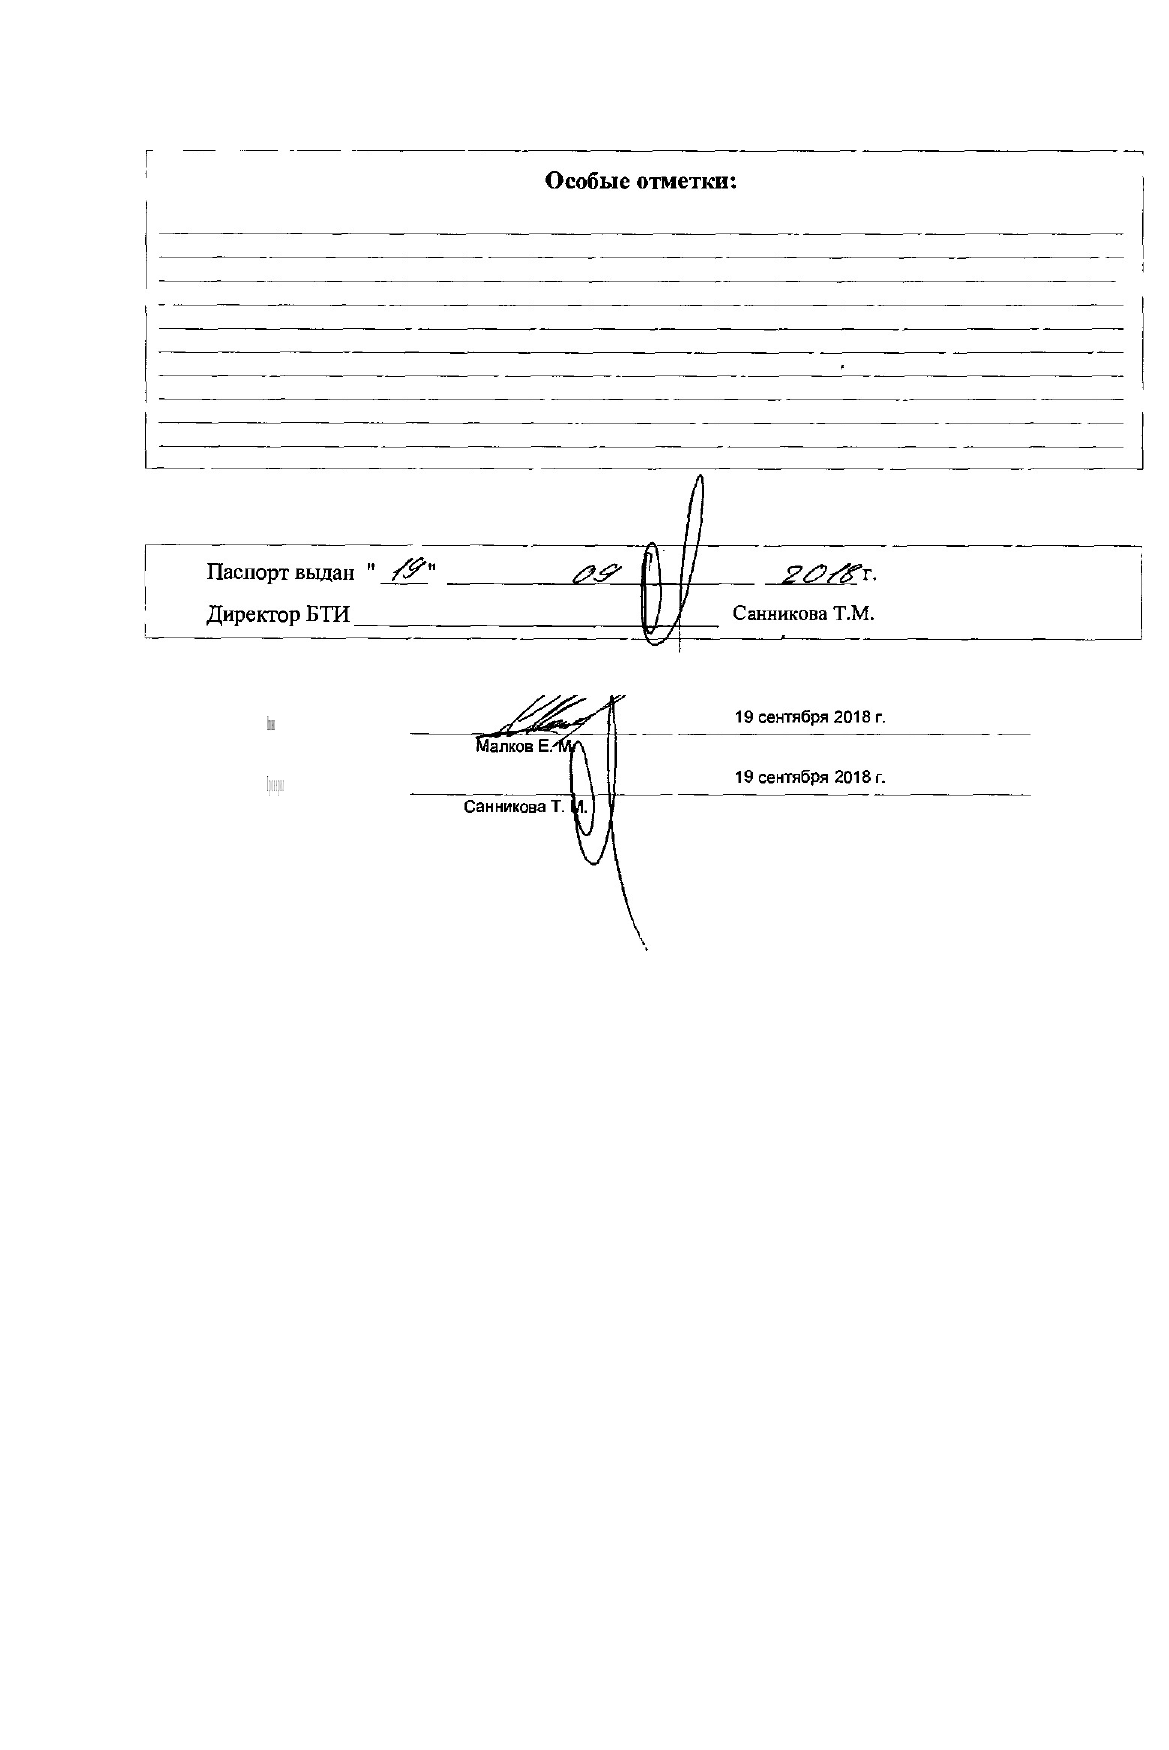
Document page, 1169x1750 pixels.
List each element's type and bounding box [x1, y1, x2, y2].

picture [144, 150, 1144, 653]
picture [410, 695, 1031, 951]
